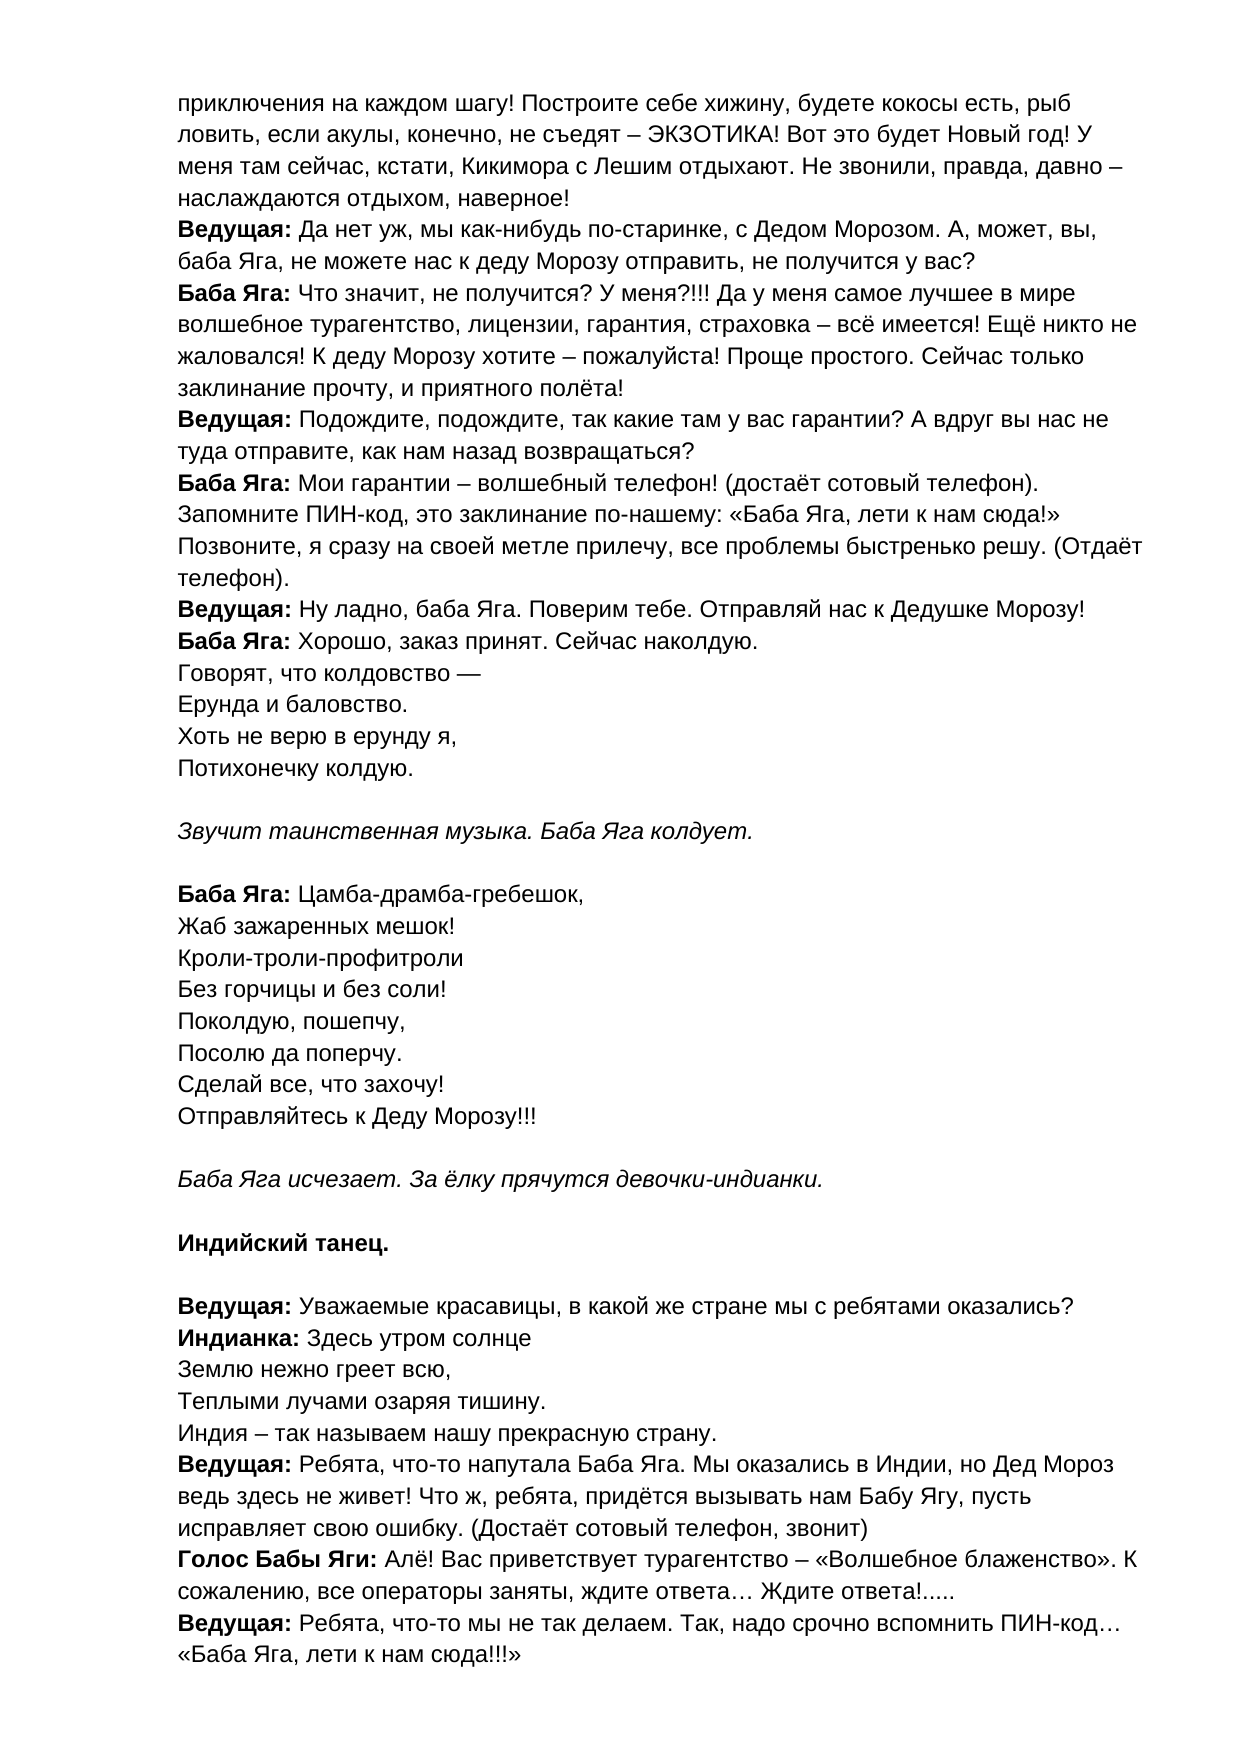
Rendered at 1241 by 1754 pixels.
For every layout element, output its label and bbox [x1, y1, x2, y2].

text [177, 89, 1152, 1668]
